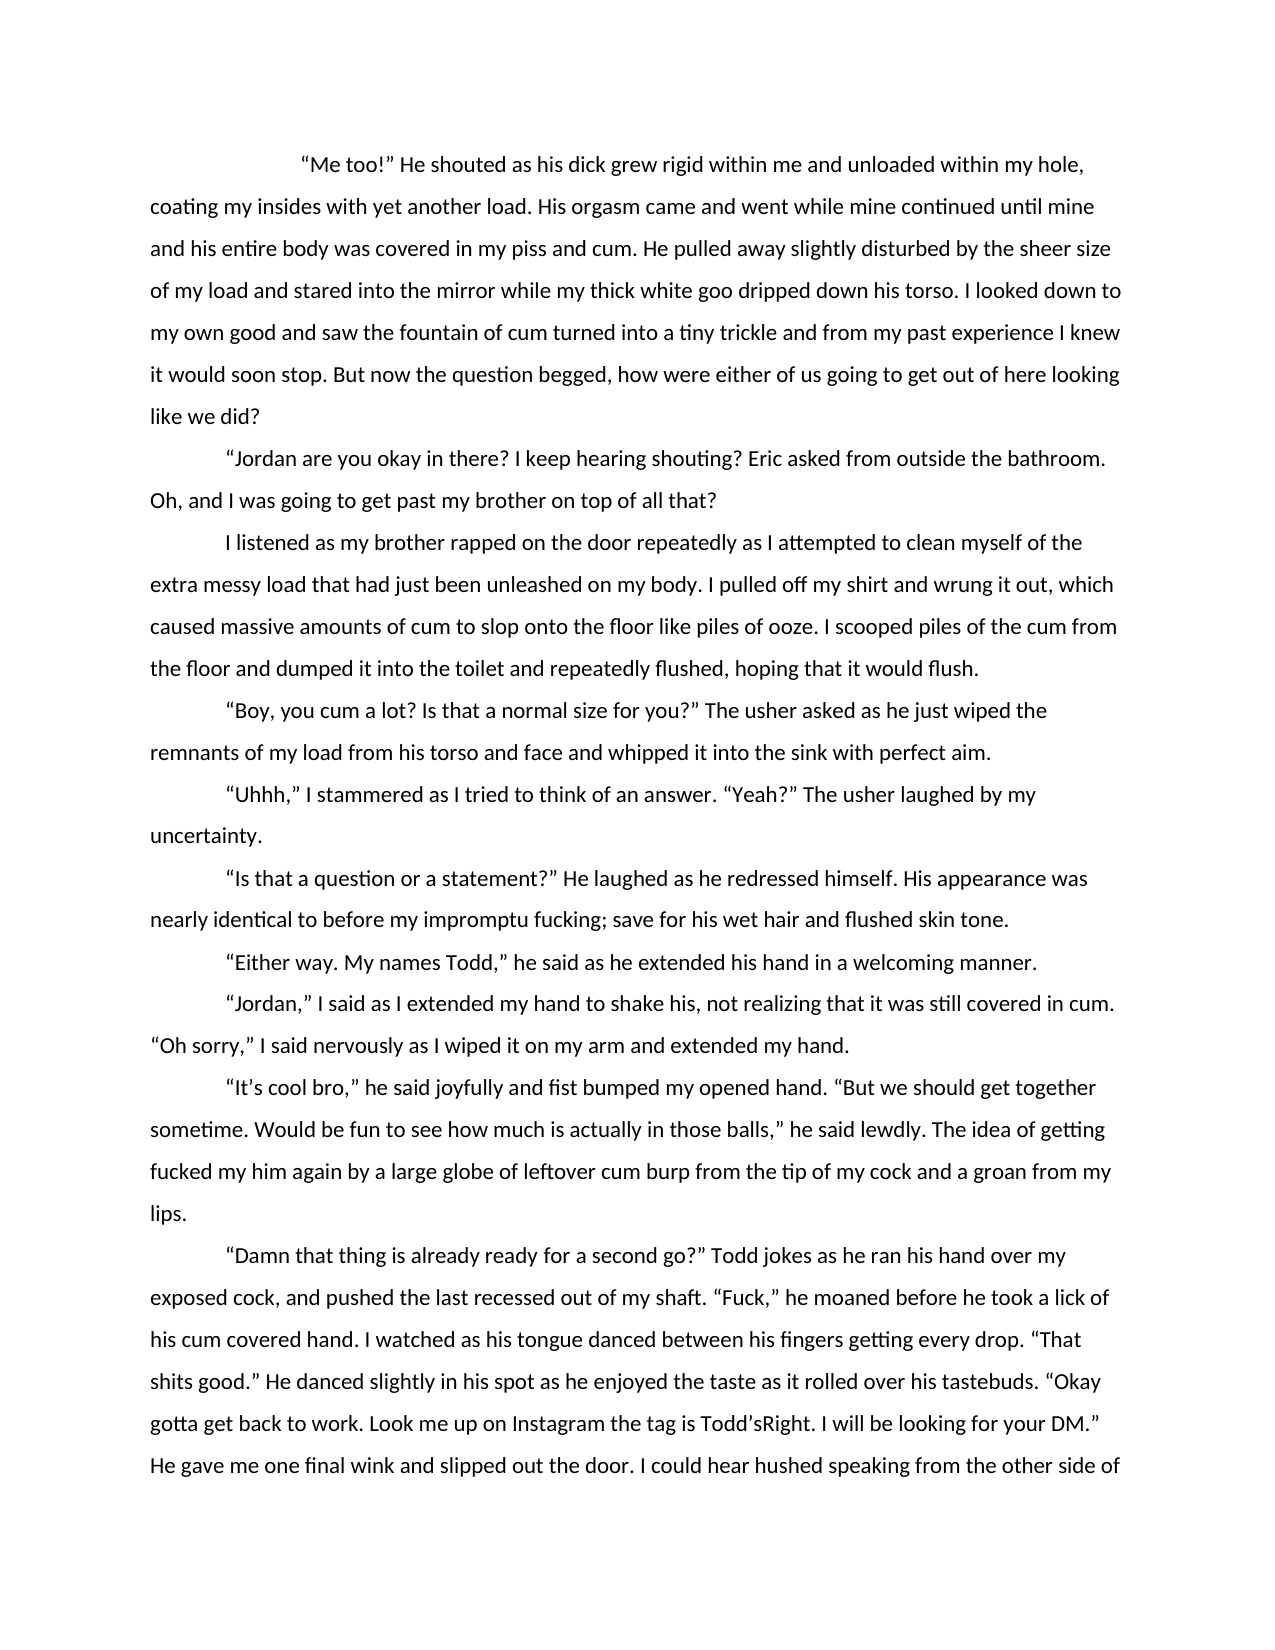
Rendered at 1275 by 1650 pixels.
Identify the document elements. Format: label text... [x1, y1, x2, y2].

text I listened as my brother rapped on the door repeatedly as I attempted to clean myself of the extra messy load that had just been unleashed on my body. I pulled off my shirt and wrung it out, which caused massive amounts of cum to slop onto the floor like piles of ooze. I scooped piles of the cum from the floor and dumped it into the toilet and repeatedly flushed, hoping that it would flush. [150, 528, 1125, 682]
text “Jordan are you okay in there? I keep hearing shouting? Eric asked from outside the bathroom. Oh, and I was going to get past my brother on top of all that? [150, 444, 1125, 514]
text “Boy, you cum a lot? Is that a normal size for you?” The usher asked as he just wiped the remnants of my load from his torso and face and whipped it into the sink with perfect aim. [150, 696, 1125, 766]
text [150, 1241, 1125, 1479]
text “Uhhh,” I stammered as I tried to think of an answer. “Yeah?” The usher laughed by my uncertainty. [150, 780, 1125, 850]
text “It’s cool bro,” he said joyfully and fist bumped my opened hand. “But we should get together sometime. Would be fun to see how much is actually in those balls,” he said lewdly. The idea of getting fucked my him again by a large globe of leftover cum burp from the tip of my cock and a groan from my lips. [150, 1073, 1125, 1227]
text “Jordan,” I said as I extended my hand to shake his, not realizing that it was still covered in cum. “Oh sorry,” I said nervously as I wiped it on my arm and extended my hand. [150, 989, 1125, 1059]
text “Me too!” He shouted as his dick grew rigid within me and unloaded within my hole, coating my insides with yet another load. His orgasm came and went while mine continued until mine and his entire body was covered in my piss and cum. He pulled away slightly disturbed by the sheer size of my load and stared into the mirror while my thick white goo dripped down his torso. I looked down to my own good and saw the fountain of cum turned into a tiny trickle and from my past experience I knew it would soon stop. But now the question begged, how were either of us going to get out of here looking like we did? [150, 150, 1125, 430]
text “Either way. My names Todd,” he said as he extended his hand in a welcoming manner. [150, 948, 1125, 976]
text “Is that a question or a statement?” He laughed as he redressed himself. His appearance was nearly identical to before my impromptu fucking; save for his wet hair and flushed skin tone. [150, 864, 1125, 934]
